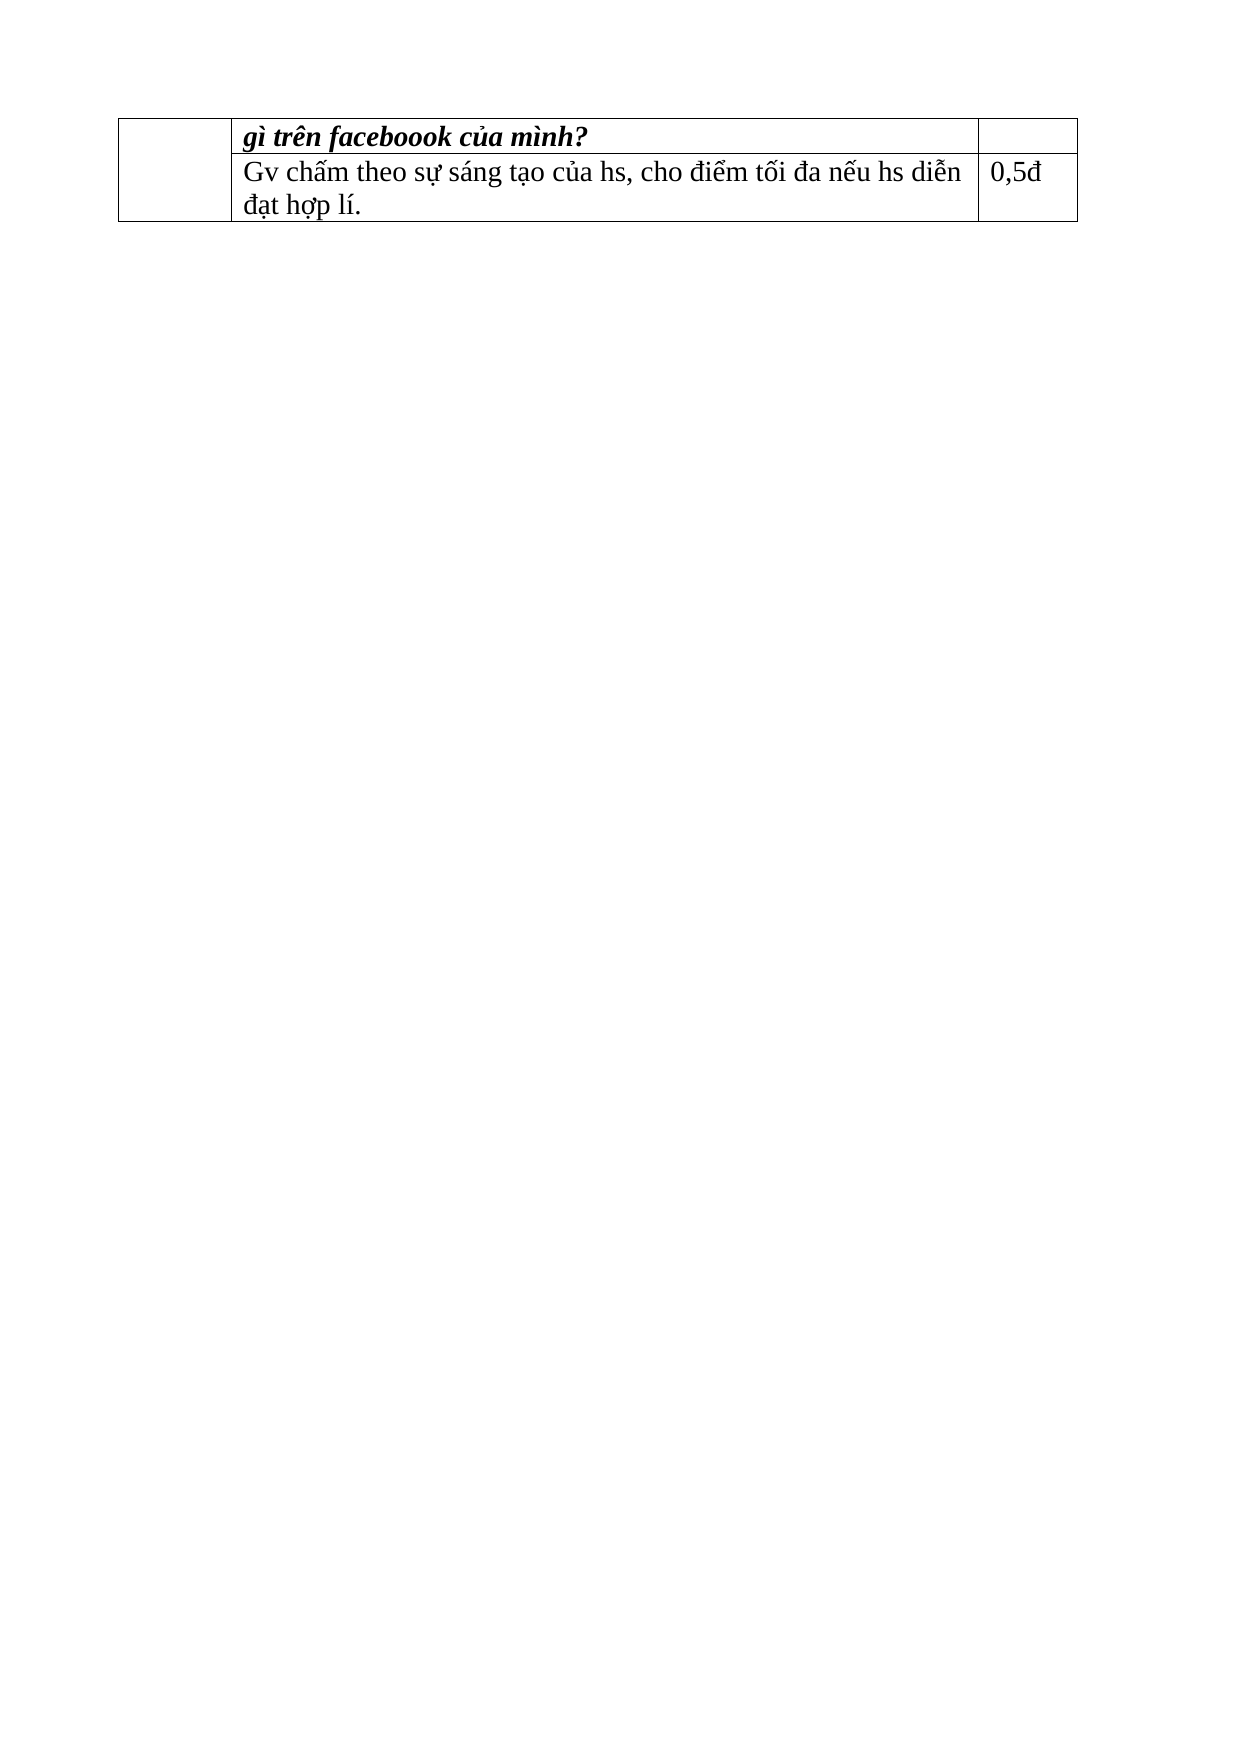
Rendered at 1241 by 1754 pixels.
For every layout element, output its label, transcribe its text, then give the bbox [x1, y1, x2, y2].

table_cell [232, 119, 978, 153]
table_cell 0,5đ [979, 154, 1077, 221]
table_cell [979, 119, 1077, 153]
table_cell Gv chấm theo sự sáng tạo của hs, cho điểm tối đa nếu hs diễn đạt hợp lí. [232, 154, 978, 221]
